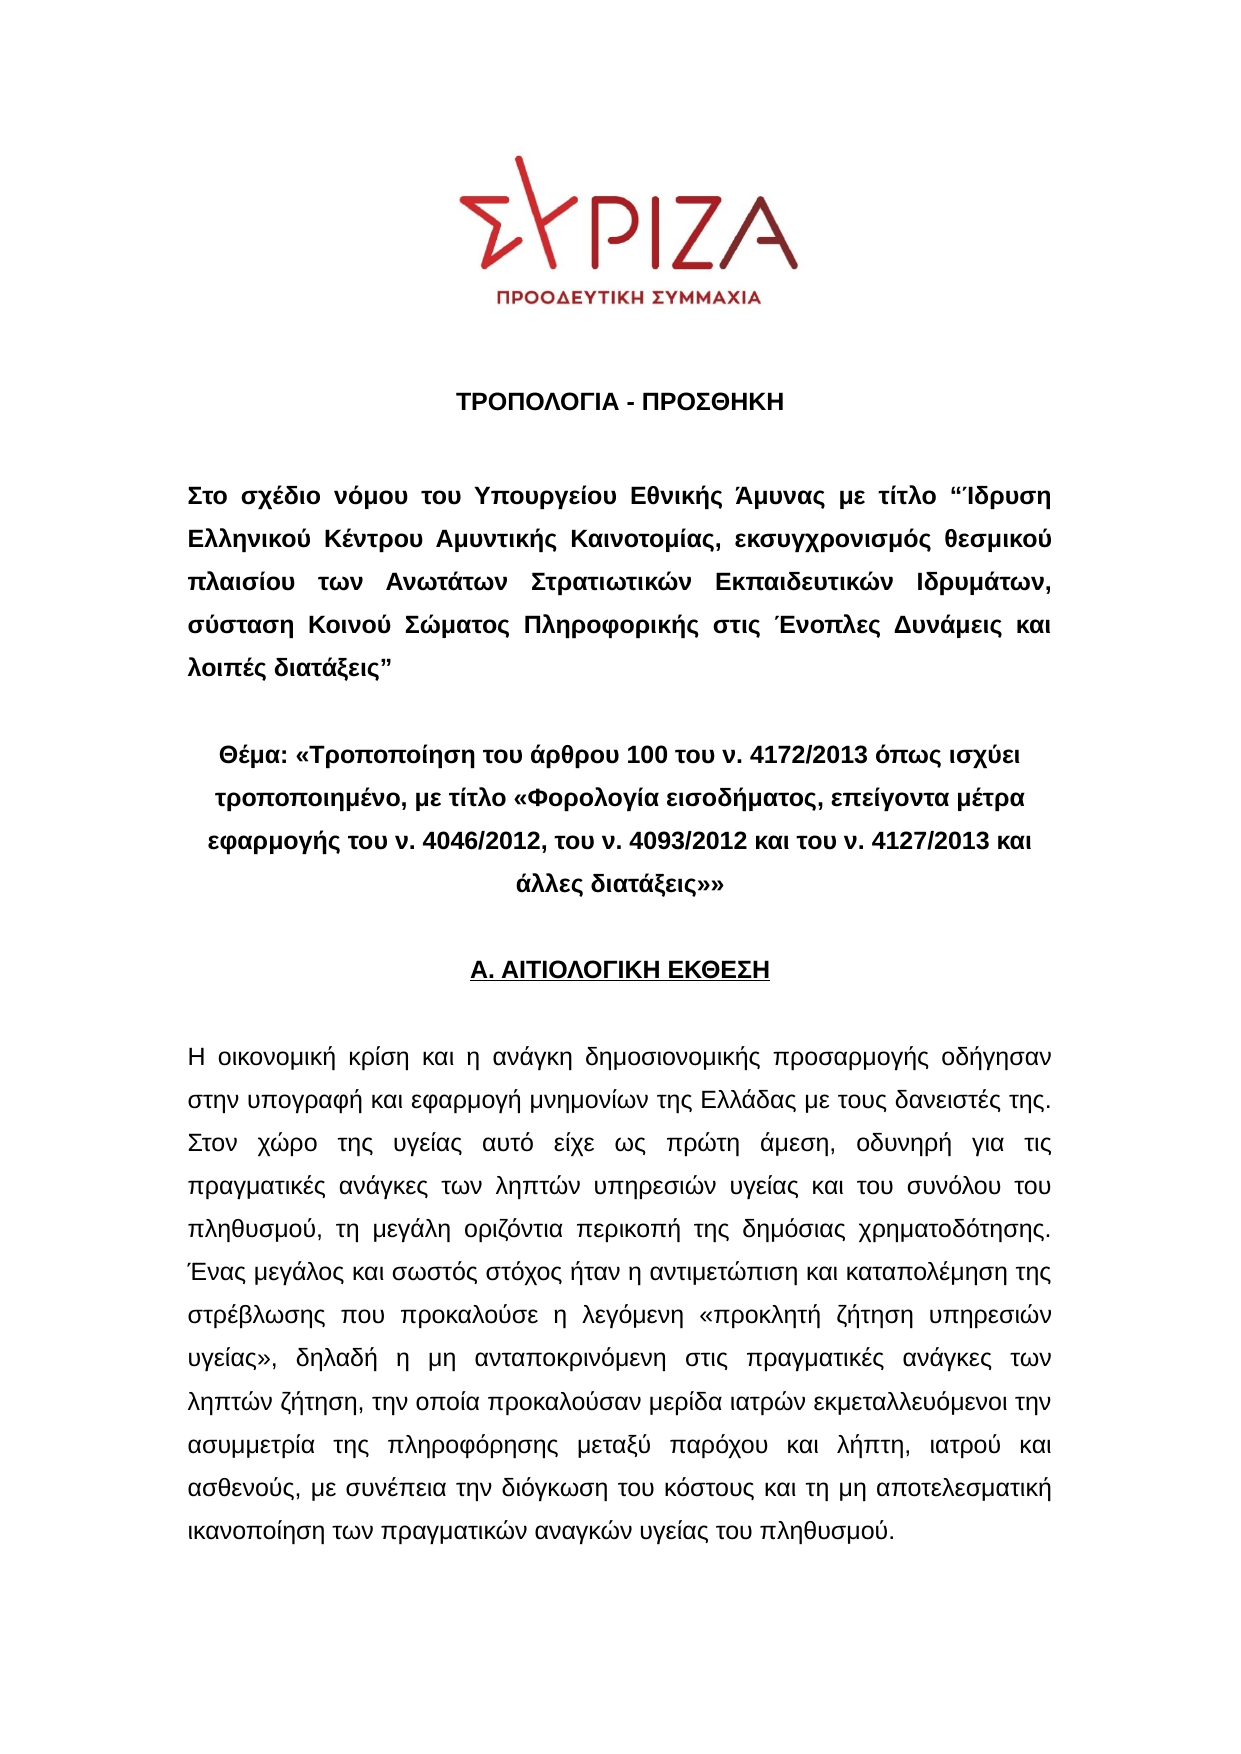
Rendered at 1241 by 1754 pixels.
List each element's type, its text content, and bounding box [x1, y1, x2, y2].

text ΤΡΟΠΟΛΟΓΙΑ - ΠΡΟΣΘΗΚΗ [187, 387, 1053, 415]
text Θέμα: «Τροποποίηση του άρθρου 100 του ν. 4172/2013 όπως ισχύει τροποποιημένο, με τίτλο «Φορολογία εισοδήματος, επείγοντα μέτρα εφαρμογής του ν. 4046/2012, του ν. 4093/2012 και του ν. 4127/2013 και άλλες διατάξεις»» [187, 739, 1053, 898]
text Στο σχέδιο νόμου του Υπουργείου Εθνικής Άμυνας με τίτλο “Ίδρυση Ελληνικού Κέντρου Αμυντικής Καινοτομίας, εκσυγχρονισμός θεσμικού πλαισίου των Ανωτάτων Στρατιωτικών Εκπαιδευτικών Ιδρυμάτων, σύσταση Κοινού Σώματος Πληροφορικής στις Ένοπλες Δυνάμεις και λοιπές διατάξεις” [187, 481, 1053, 682]
text Α. ΑΙΤΙΟΛΟΓΙΚΗ ΕΚΘΕΣΗ [187, 955, 1053, 984]
picture [424, 150, 817, 327]
text Η οικονομική κρίση και η ανάγκη δημοσιονομικής προσαρμογής οδήγησαν στην υπογραφή και εφαρμογή μνημονίων της Ελλάδας με τους δανειστές της. Στον χώρο της υγείας αυτό είχε ως πρώτη άμεση, οδυνηρή για τις πραγματικές ανάγκες των ληπτών υπηρεσιών υγείας και του συνόλου του πληθυσμού, τη μεγάλη οριζόντια περικοπή της δημόσιας χρηματοδότησης. Ένας μεγάλος και σωστός στόχος ήταν η αντιμετώπιση και καταπολέμηση της στρέβλωσης που προκαλούσε η λεγόμενη «προκλητή ζήτηση υπηρεσιών υγείας», δηλαδή η μη ανταποκρινόμενη στις πραγματικές ανάγκες των ληπτών ζήτηση, την οποία προκαλούσαν μερίδα ιατρών εκμεταλλευόμενοι την ασυμμετρία της πληροφόρησης μεταξύ παρόχου και λήπτη, ιατρού και ασθενούς, με συνέπεια την διόγκωση του κόστους και τη μη αποτελεσματική ικανοποίηση των πραγματικών αναγκών υγείας του πληθυσμού. [187, 1041, 1053, 1544]
